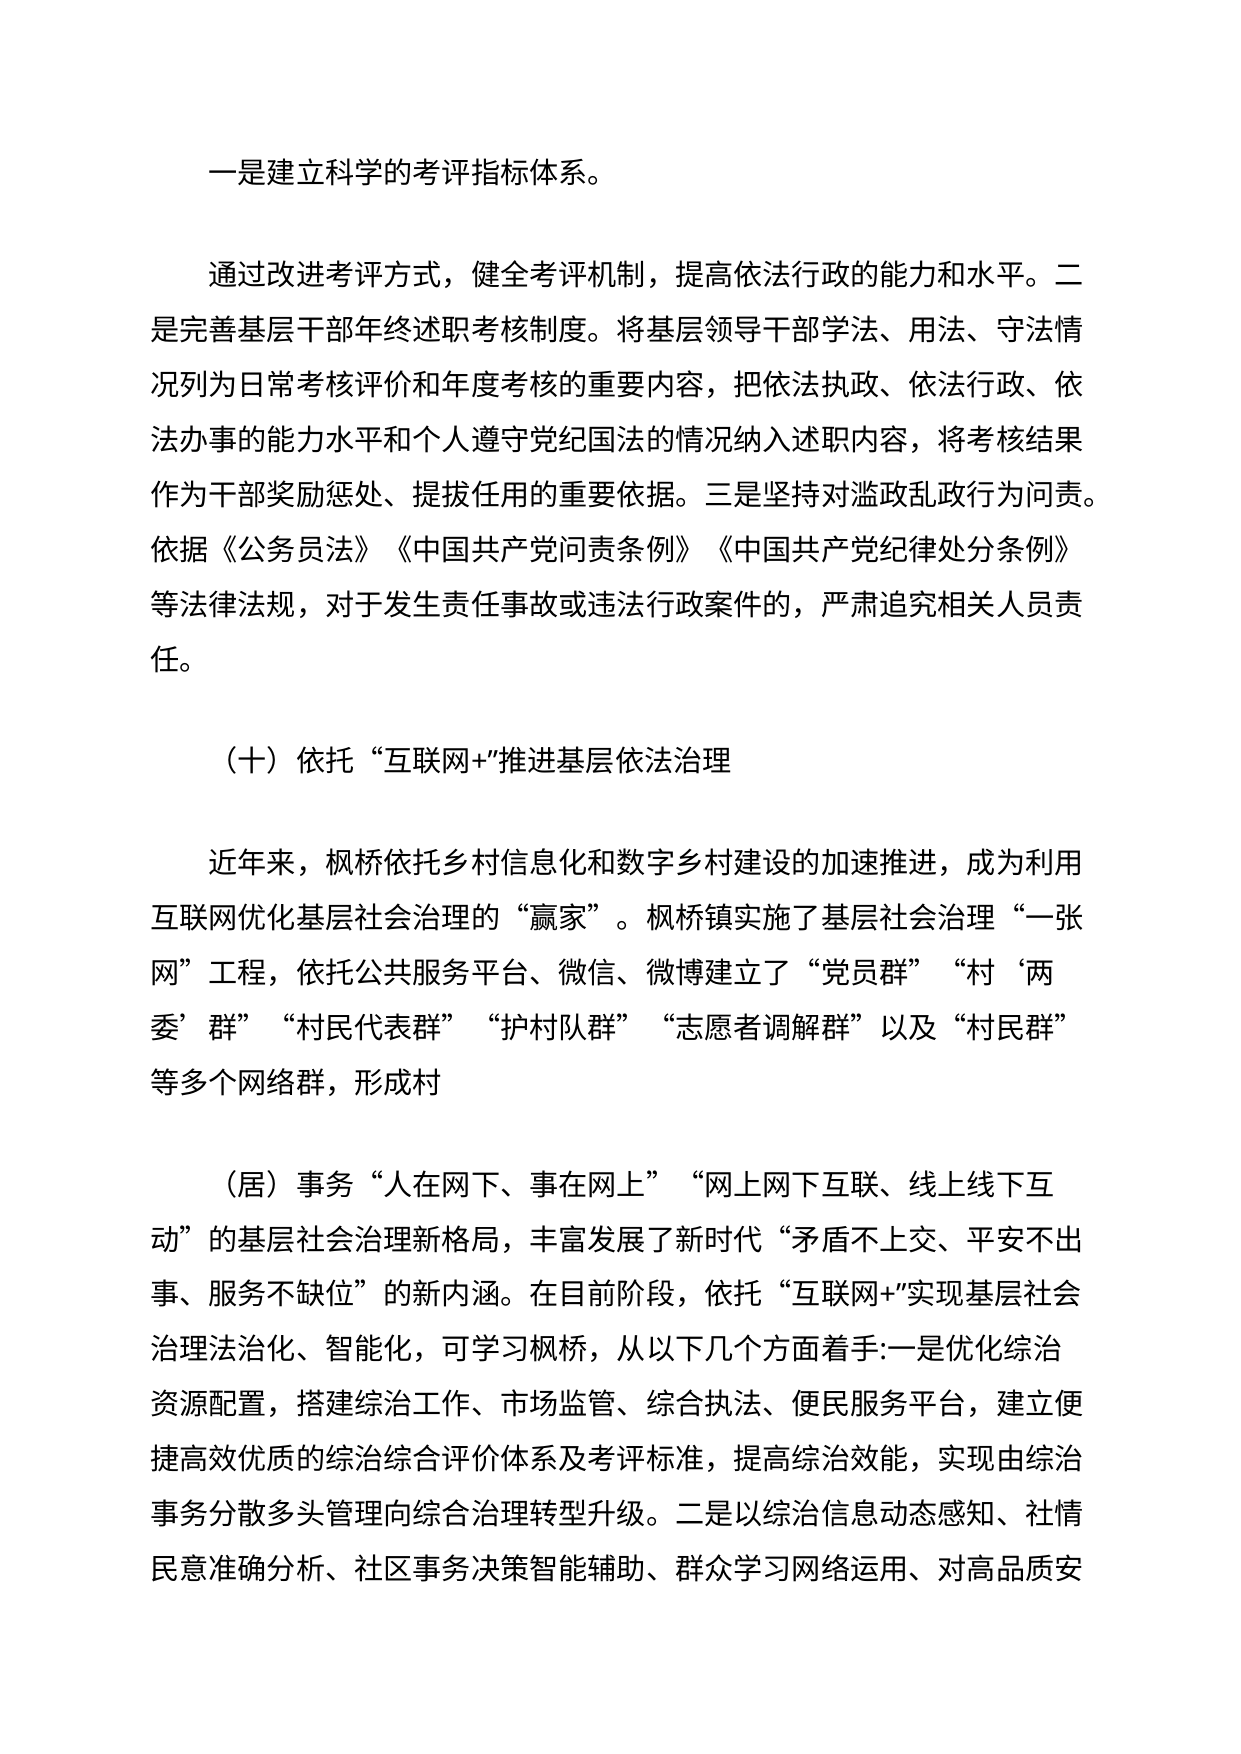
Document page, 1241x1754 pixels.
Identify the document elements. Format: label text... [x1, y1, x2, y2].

text 近年来，枫桥依托乡村信息化和数字乡村建设的加速推进，成为利用互联网优化基层社会治理的“赢家”。枫桥镇实施了基层社会治理“一张网”工程，依托公共服务平台、微信、微博建立了“党员群”“村‘两委’群”“村民代表群”“护村队群”“志愿者调解群”以及“村民群”等多个网络群，形成村 [150, 840, 1090, 1102]
text （十）依托“互联网+”推进基层依法治理 [150, 738, 1090, 780]
text 一是建立科学的考评指标体系。 [150, 150, 1090, 192]
text 通过改进考评方式，健全考评机制，提高依法行政的能力和水平。二是完善基层干部年终述职考核制度。将基层领导干部学法、用法、守法情况列为日常考核评价和年度考核的重要内容，把依法执政、依法行政、依法办事的能力水平和个人遵守党纪国法的情况纳入述职内容，将考核结果作为干部奖励惩处、提拔任用的重要依据。三是坚持对滥政乱政行为问责。依据《公务员法》《中国共产党问责条例》《中国共产党纪律处分条例》等法律法规，对于发生责任事故或违法行政案件的，严肃追究相关人员责任。 [150, 252, 1090, 678]
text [150, 1161, 1090, 1588]
